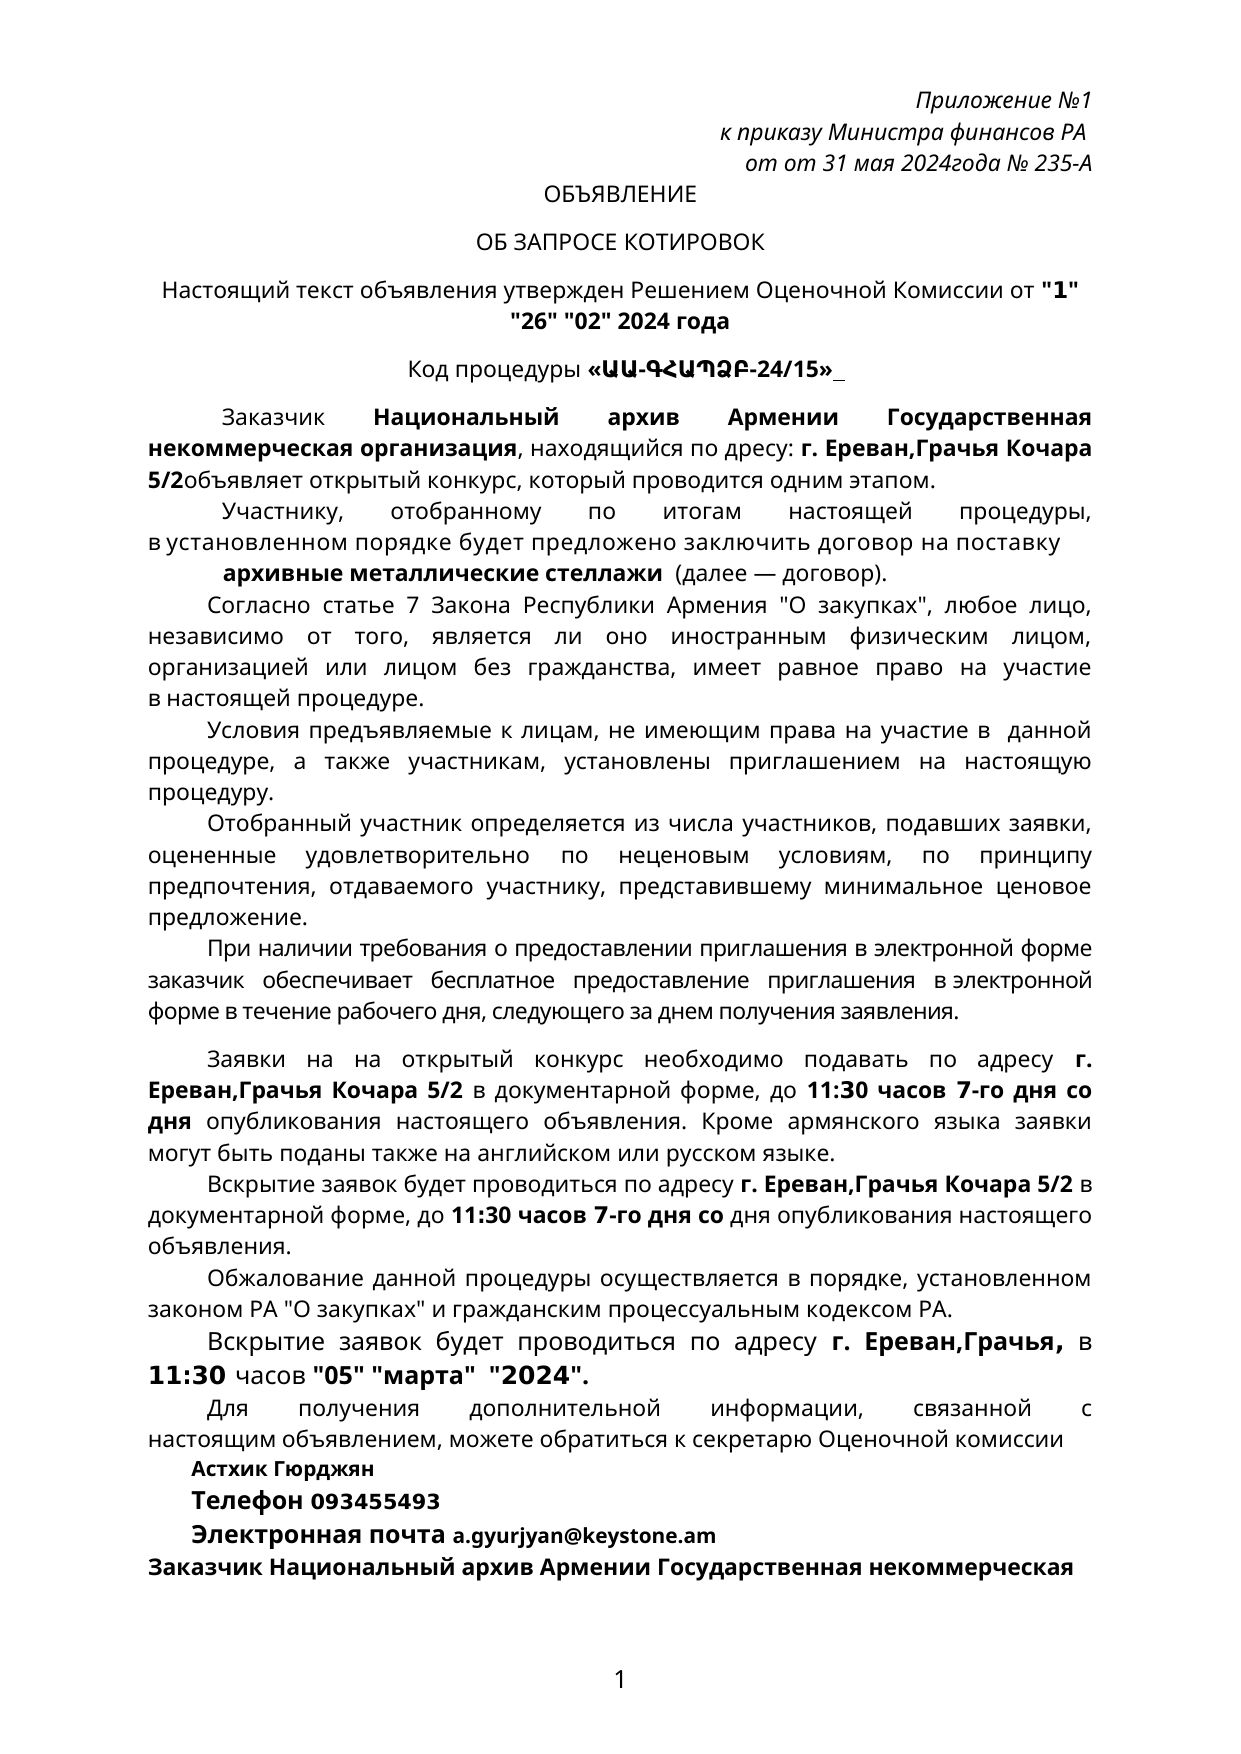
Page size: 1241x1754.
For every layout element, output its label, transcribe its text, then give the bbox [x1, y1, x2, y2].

text Вскрытие заявок будет проводиться по адресу г. Ереван,Грачья, в 11։30 часов "05" "марта" "2024". [148, 1324, 1092, 1392]
text Для получения дополнительной информации, связанной с настоящим объявлением, можете обратиться к секретарю Оценочной комиссии [148, 1392, 1092, 1454]
text архивные металлические стеллажи (далее — договор). [148, 557, 1092, 588]
text Астхик Гюрджян [148, 1454, 1092, 1483]
text к приказу Министра финансов РА от от 31 мая 2024года № 235-A [148, 116, 1092, 178]
text Обжалование данной процедуры осуществляется в порядке, установленном законом РА "О закупках" и гражданским процессуальным кодексом РА. [148, 1261, 1092, 1324]
text Условия предъявляемые к лицам, не имеющим права на участие в данной процедуре, а также участникам, установлены приглашением на настоящую процедуру. [148, 713, 1092, 807]
text Электронная почта a.gyurjyan@keystone.am [148, 1517, 1092, 1551]
text Участнику, отобранному по итогам настоящей процедуры, в установленном порядке будет предложено заключить договор на поставку [148, 495, 1092, 557]
text Приложение №1 [148, 84, 1092, 116]
text Телефон 093455493 [148, 1483, 1092, 1517]
text ОБ ЗАПРОСЕ КОТИРОВОК [148, 226, 1092, 257]
text При наличии требования о предоставлении приглашения в электронной форме заказчик обеспечивает бесплатное предоставление приглашения в электронной форме в течение рабочего дня, следующего за днем получения заявления. [148, 932, 1092, 1026]
text Вскрытие заявок будет проводиться по адресу г. Ереван,Грачья Кочара 5/2 в документарной форме, до 11։30 часов 7-го дня со дня опубликования настоящего объявления. [148, 1168, 1092, 1261]
text Настоящий текст объявления утвержден Решением Оценочной Комиссии от "1" "26" "02" 2024 года [148, 274, 1092, 336]
text Заявки на на открытый конкурс необходимо подавать по адресу г. Ереван,Грачья Кочара 5/2 в документарной форме, до 11:30 часов 7-го дня со дня опубликования настоящего объявления. Кроме армянского языка заявки могут быть поданы также на английском или русском языке. [148, 1043, 1092, 1168]
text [148, 1551, 1092, 1582]
text Отобранный участник определяется из числа участников, подавших заявки, оцененные удовлетворительно по неценовым условиям, по принципу предпочтения, отдаваемого участнику, представившему минимальное ценовое предложение. [148, 807, 1092, 932]
text ОБЪЯВЛЕНИЕ [148, 178, 1092, 209]
text Согласно статье 7 Закона Республики Армения "О закупках", любое лицо, независимо от того, является ли оно иностранным физическим лицом, организацией или лицом без гражданства, имеет равное право на участие в настоящей процедуре. [148, 588, 1092, 713]
text Код процедуры «ԱԱ-ԳՀԱՊՁԲ-24/15» [148, 353, 1092, 384]
text Заказчик Национальный архив Армении Государственная некоммерческая организация, находящийся по дресу: г. Ереван,Грачья Кочара 5/2объявляет открытый конкурс, который проводится одним этапом. [148, 401, 1092, 495]
